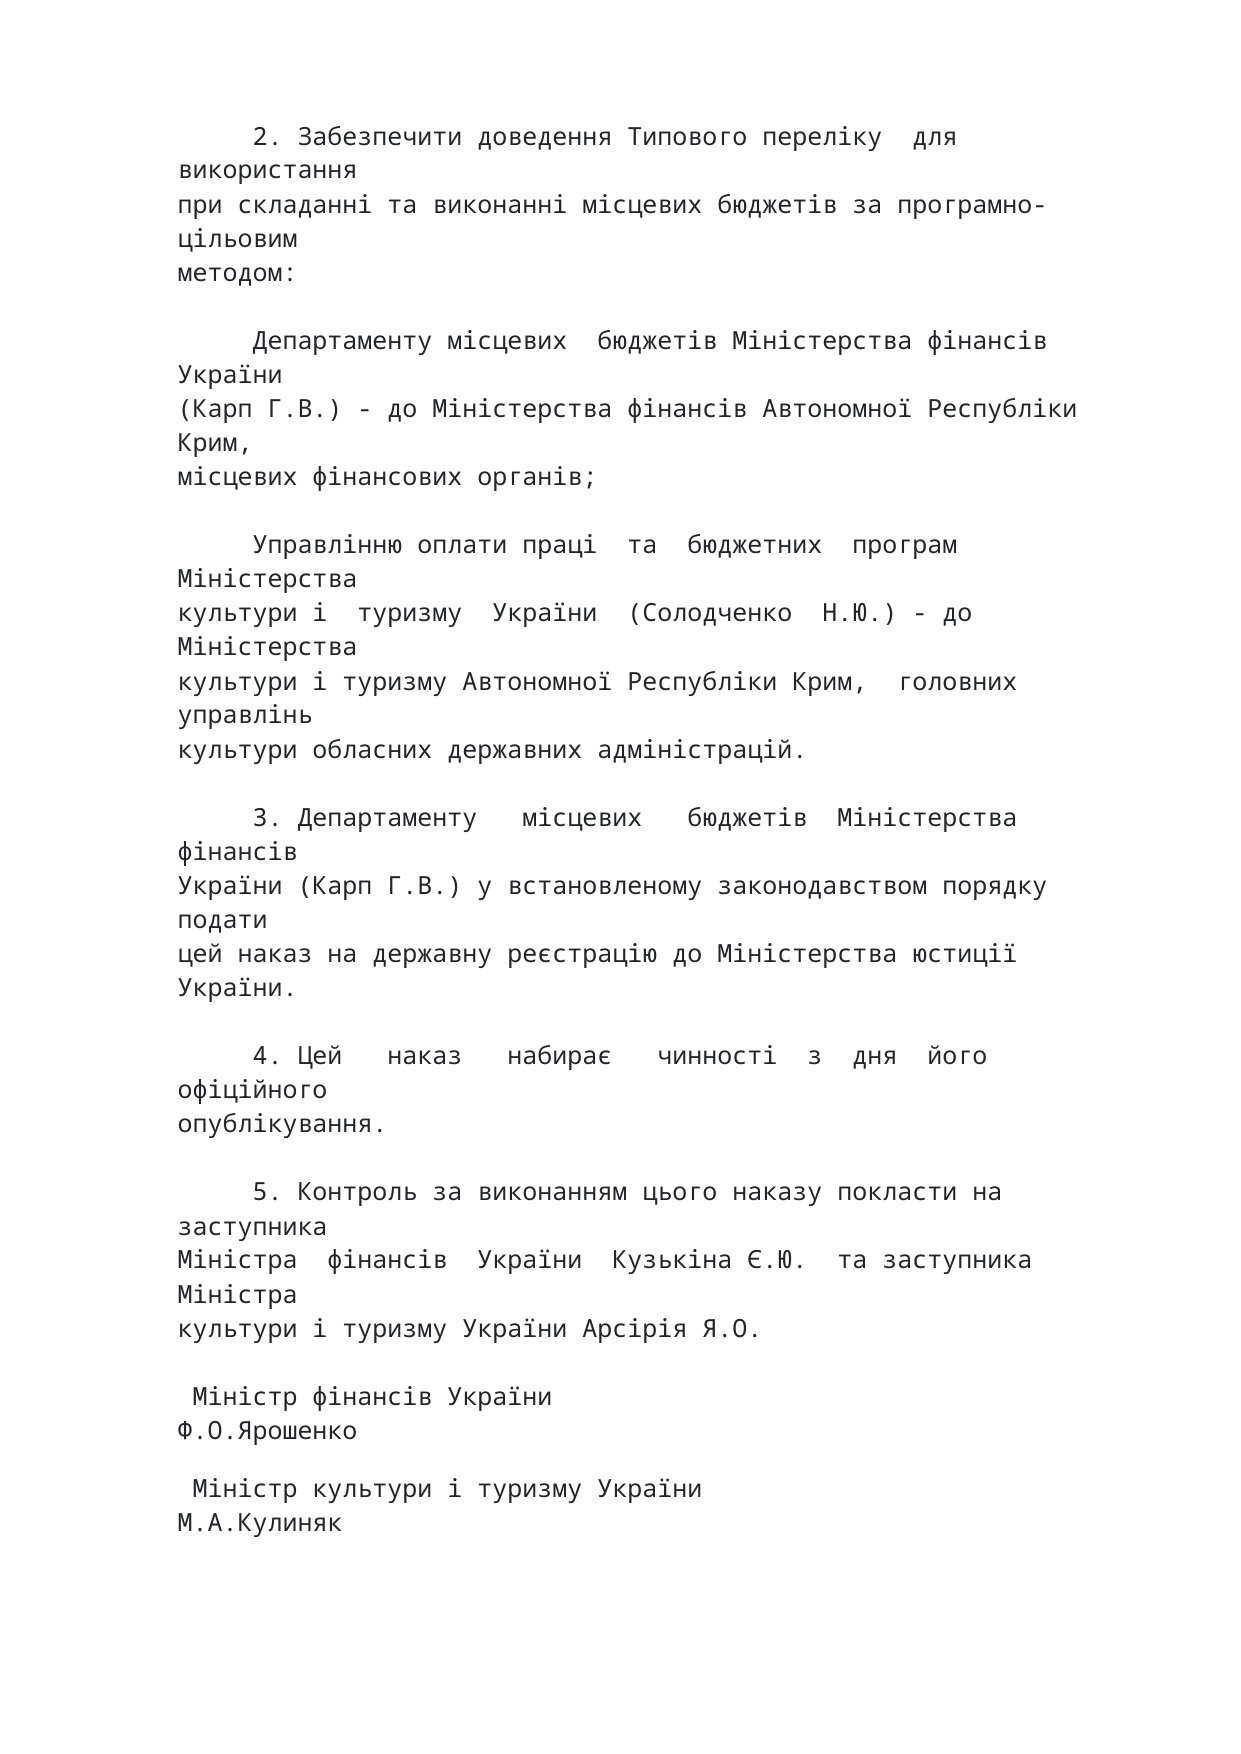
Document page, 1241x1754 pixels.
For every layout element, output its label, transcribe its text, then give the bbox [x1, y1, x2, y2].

text Управлінню оплати праці та бюджетних програм Міністерства культури і туризму України (Солодченко Н.Ю.) - до Міністерства культури і туризму Автономної Республіки Крим, головних управлінь культури обласних державних адміністрацій. [177, 527, 1152, 765]
text Міністр культури і туризму України М.А.Кулиняк [177, 1470, 1152, 1562]
text 3. Департаменту місцевих бюджетів Міністерства фінансів України (Карп Г.В.) у встановленому законодавством порядку подати цей наказ на державну реєстрацію до Міністерства юстиції України. [177, 799, 1152, 1004]
text 5. Контроль за виконанням цього наказу покласти на заступника Міністра фінансів України Кузькіна Є.Ю. та заступника Міністра культури і туризму України Арсірія Я.О. [177, 1174, 1152, 1344]
text 4. Цей наказ набирає чинності з дня його офіційного опублікування. [177, 1038, 1152, 1140]
text 2. Забезпечити доведення Типового переліку для використання при складанні та виконанні місцевих бюджетів за програмно-цільовим методом: [177, 118, 1152, 288]
text Міністр фінансів України Ф.О.Ярошенко [177, 1378, 1152, 1470]
text Департаменту місцевих бюджетів Міністерства фінансів України (Карп Г.В.) - до Міністерства фінансів Автономної Республіки Крим, місцевих фінансових органів; [177, 322, 1152, 493]
